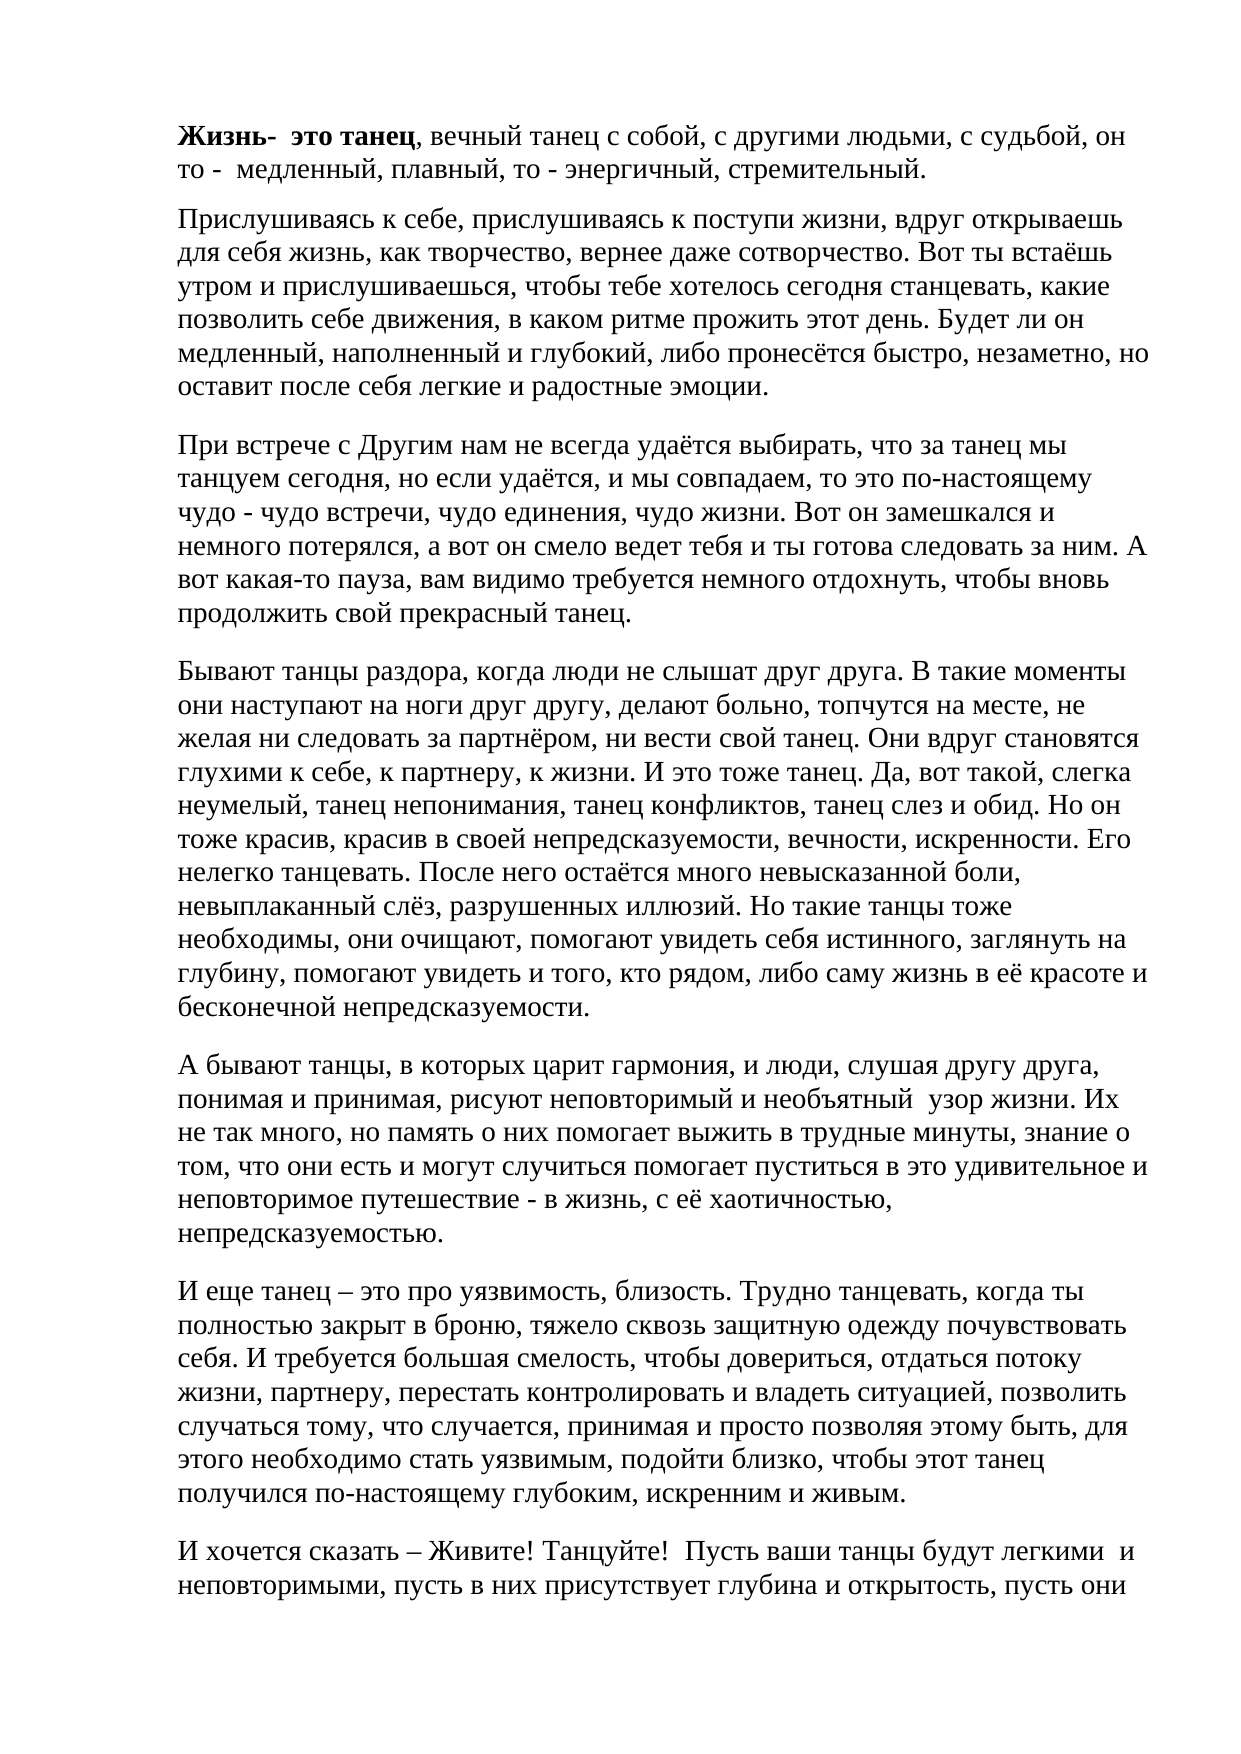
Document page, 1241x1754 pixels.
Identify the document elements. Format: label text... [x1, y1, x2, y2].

text Бывают танцы раздора, когда люди не слышат друг друга. В такие моменты они наступают на ноги друг другу, делают больно, топчутся на месте, не желая ни следовать за партнёром, ни вести свой танец. Они вдруг становятся глухими к себе, к партнеру, к жизни. И это тоже танец. Да, вот такой, слегка неумелый, танец непонимания, танец конфликтов, танец слез и обид. Но он тоже красив, красив в своей непредсказуемости, вечности, искренности. Его нелегко танцевать. После него остаётся много невысказанной боли, невыплаканный слёз, разрушенных иллюзий. Но такие танцы тоже необходимы, они очищают, помогают увидеть себя истинного, заглянуть на глубину, помогают увидеть и того, кто рядом, либо саму жизнь в её красоте и бесконечной непредсказуемости. [177, 653, 1152, 1022]
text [177, 1533, 1152, 1600]
text Жизнь- это танец, вечный танец с собой, с другими людьми, с судьбой, он то - медленный, плавный, то - энергичный, стремительный. [177, 118, 1152, 185]
text Прислушиваясь к себе, прислушиваясь к поступи жизни, вдруг открываешь для себя жизнь, как творчество, вернее даже сотворчество. Вот ты встаёшь утром и прислушиваешься, чтобы тебе хотелось сегодня станцевать, какие позволить себе движения, в каком ритме прожить этот день. Будет ли он медленный, наполненный и глубокий, либо пронесётся быстро, незаметно, но оставит после себя легкие и радостные эмоции. [177, 201, 1152, 402]
text При встрече с Другим нам не всегда удаётся выбирать, что за танец мы танцуем сегодня, но если удаётся, и мы совпадаем, то это по-настоящему чудо - чудо встречи, чудо единения, чудо жизни. Вот он замешкался и немного потерялся, а вот он смело ведет тебя и ты готова следовать за ним. А вот какая-то пауза, вам видимо требуется немного отдохнуть, чтобы вновь продолжить свой прекрасный танец. [177, 427, 1152, 628]
text И еще танец – это про уязвимость, близость. Трудно танцевать, когда ты полностью закрыт в броню, тяжело сквозь защитную одежду почувствовать себя. И требуется большая смелость, чтобы довериться, отдаться потоку жизни, партнеру, перестать контролировать и владеть ситуацией, позволить случаться тому, что случается, принимая и просто позволяя этому быть, для этого необходимо стать уязвимым, подойти близко, чтобы этот танец получился по-настоящему глубоким, искренним и живым. [177, 1273, 1152, 1508]
text А бывают танцы, в которых царит гармония, и люди, слушая другу друга, понимая и принимая, рисуют неповторимый и необъятный узор жизни. Их не так много, но память о них помогает выжить в трудные минуты, знание о том, что они есть и могут случиться помогает пуститься в это удивительное и неповторимое путешествие - в жизнь, с её хаотичностью, непредсказуемостью. [177, 1047, 1152, 1248]
